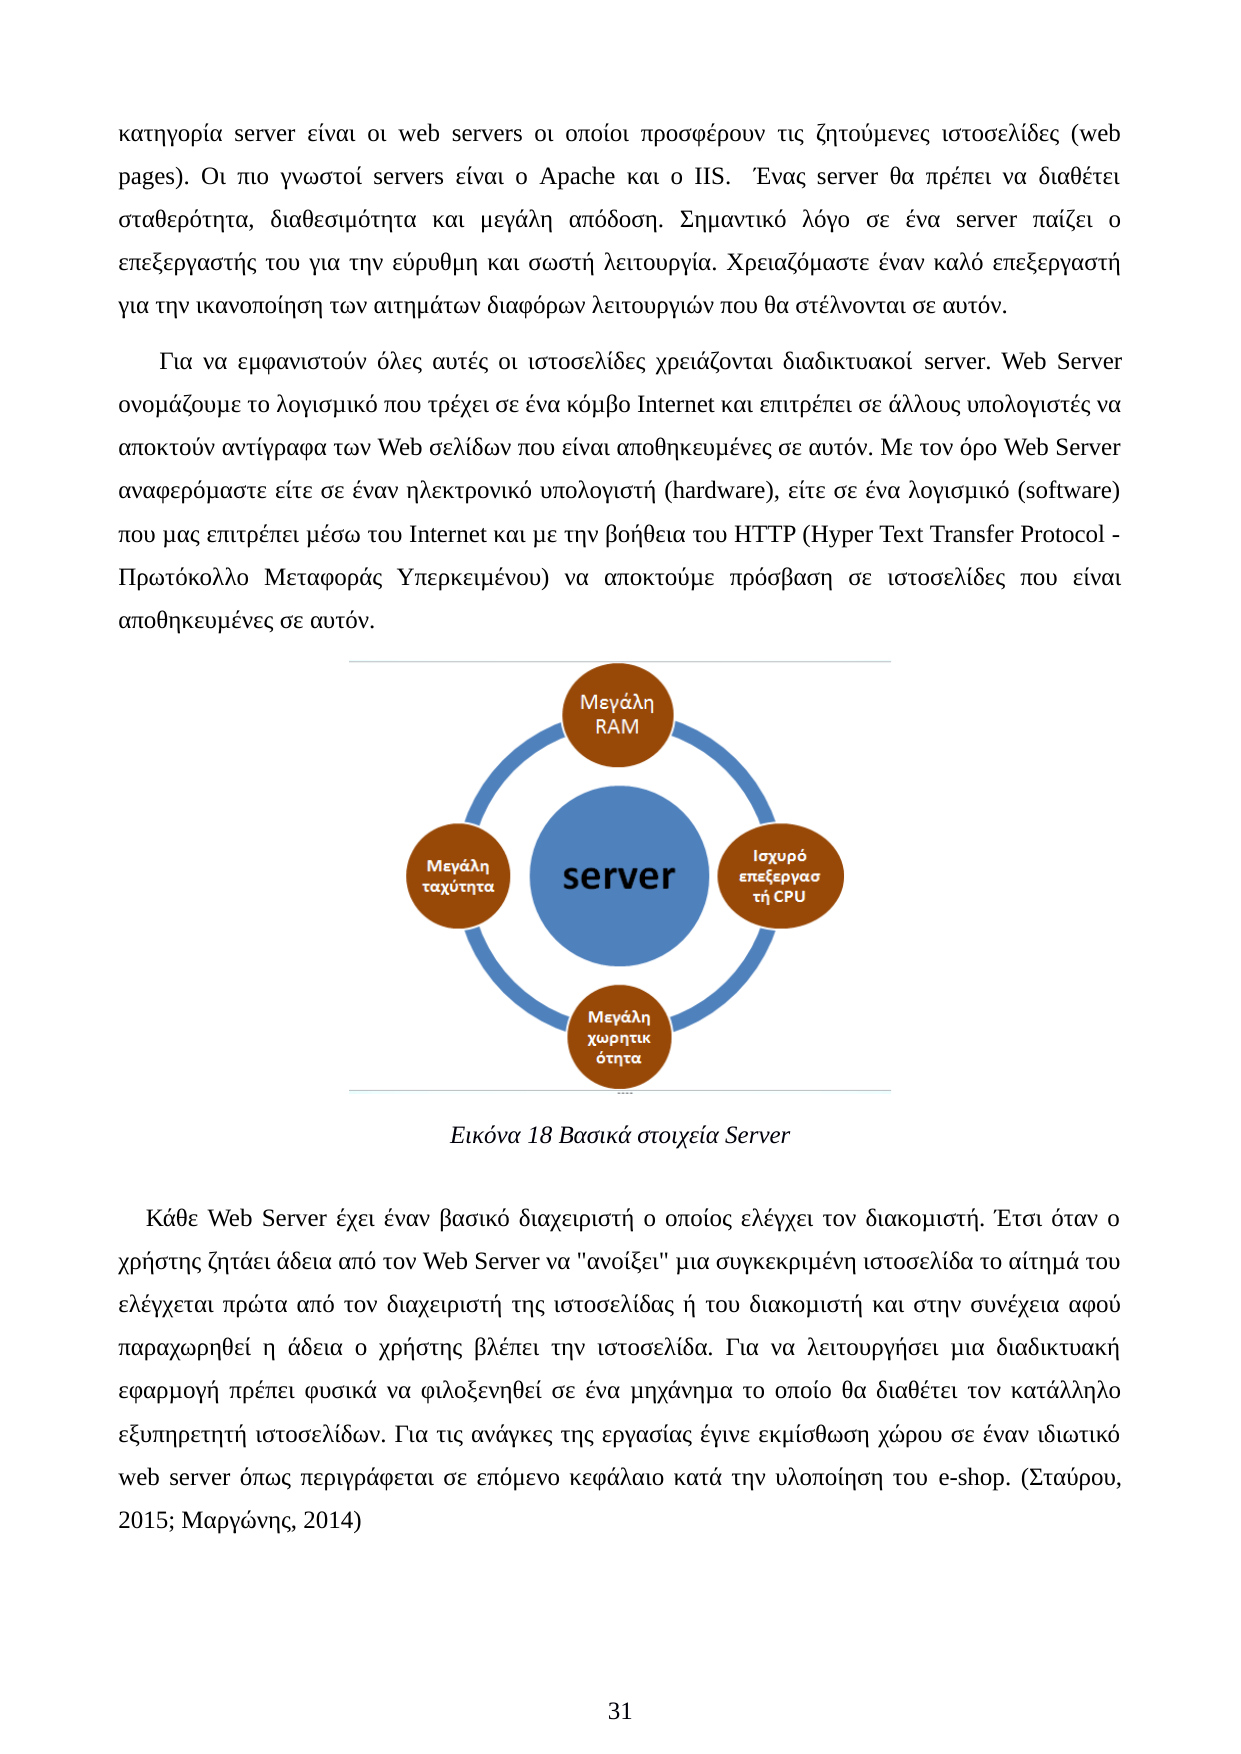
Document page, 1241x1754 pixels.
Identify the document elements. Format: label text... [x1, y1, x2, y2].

text Κάθε Web Server έχει έναν βασικό διαχειριστή ο οποίος ελέγχει τον διακοµιστή. Έτσι όταν ο χρήστης ζητάει άδεια από τον Web Server να "ανοίξει" µια συγκεκριµένη ιστοσελίδα το αίτηµά του ελέγχεται πρώτα από τον διαχειριστή της ιστοσελίδας ή του διακοµιστή και στην συνέχεια αφού παραχωρηθεί η άδεια ο χρήστης βλέπει την ιστοσελίδα. Για να λειτουργήσει µια διαδικτυακή εφαρµογή πρέπει φυσικά να φιλοξενηθεί σε ένα µηχάνηµα το οποίο θα διαθέτει τον κατάλληλο εξυπηρετητή ιστοσελίδων. Για τις ανάγκες της εργασίας έγινε εκμίσθωση χώρου σε έναν ιδιωτικό web server όπως περιγράφεται σε επόμενο κεφάλαιο κατά την υλοποίηση του e-shop. (Σταύρου, 2015; Μαργώνης, 2014) [118, 1203, 1122, 1534]
text Για να εμφανιστούν όλες αυτές οι ιστοσελίδες χρειάζονται διαδικτυακοί server. Web Server ονοµάζουµε το λογισµικό που τρέχει σε ένα κόµβο Internet και επιτρέπει σε άλλους υπολογιστές να αποκτούν αντίγραφα των Web σελίδων που είναι αποθηκευµένες σε αυτόν. Με τον όρο Web Server αναφερόµαστε είτε σε έναν ηλεκτρονικό υπολογιστή (hardware), είτε σε ένα λογισµικό (software) που µας επιτρέπει µέσω του Internet και µε την βοήθεια του HTTP (Hyper Text Transfer Protocol - Πρωτόκολλο Μεταφοράς Υπερκειµένου) να αποκτούµε πρόσβαση σε ιστοσελίδες που είναι αποθηκευµένες σε αυτόν. [118, 346, 1122, 634]
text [118, 118, 1122, 319]
picture [349, 660, 892, 1094]
text Εικόνα 18 Βασικά στοιχεία Server [118, 1121, 1122, 1149]
